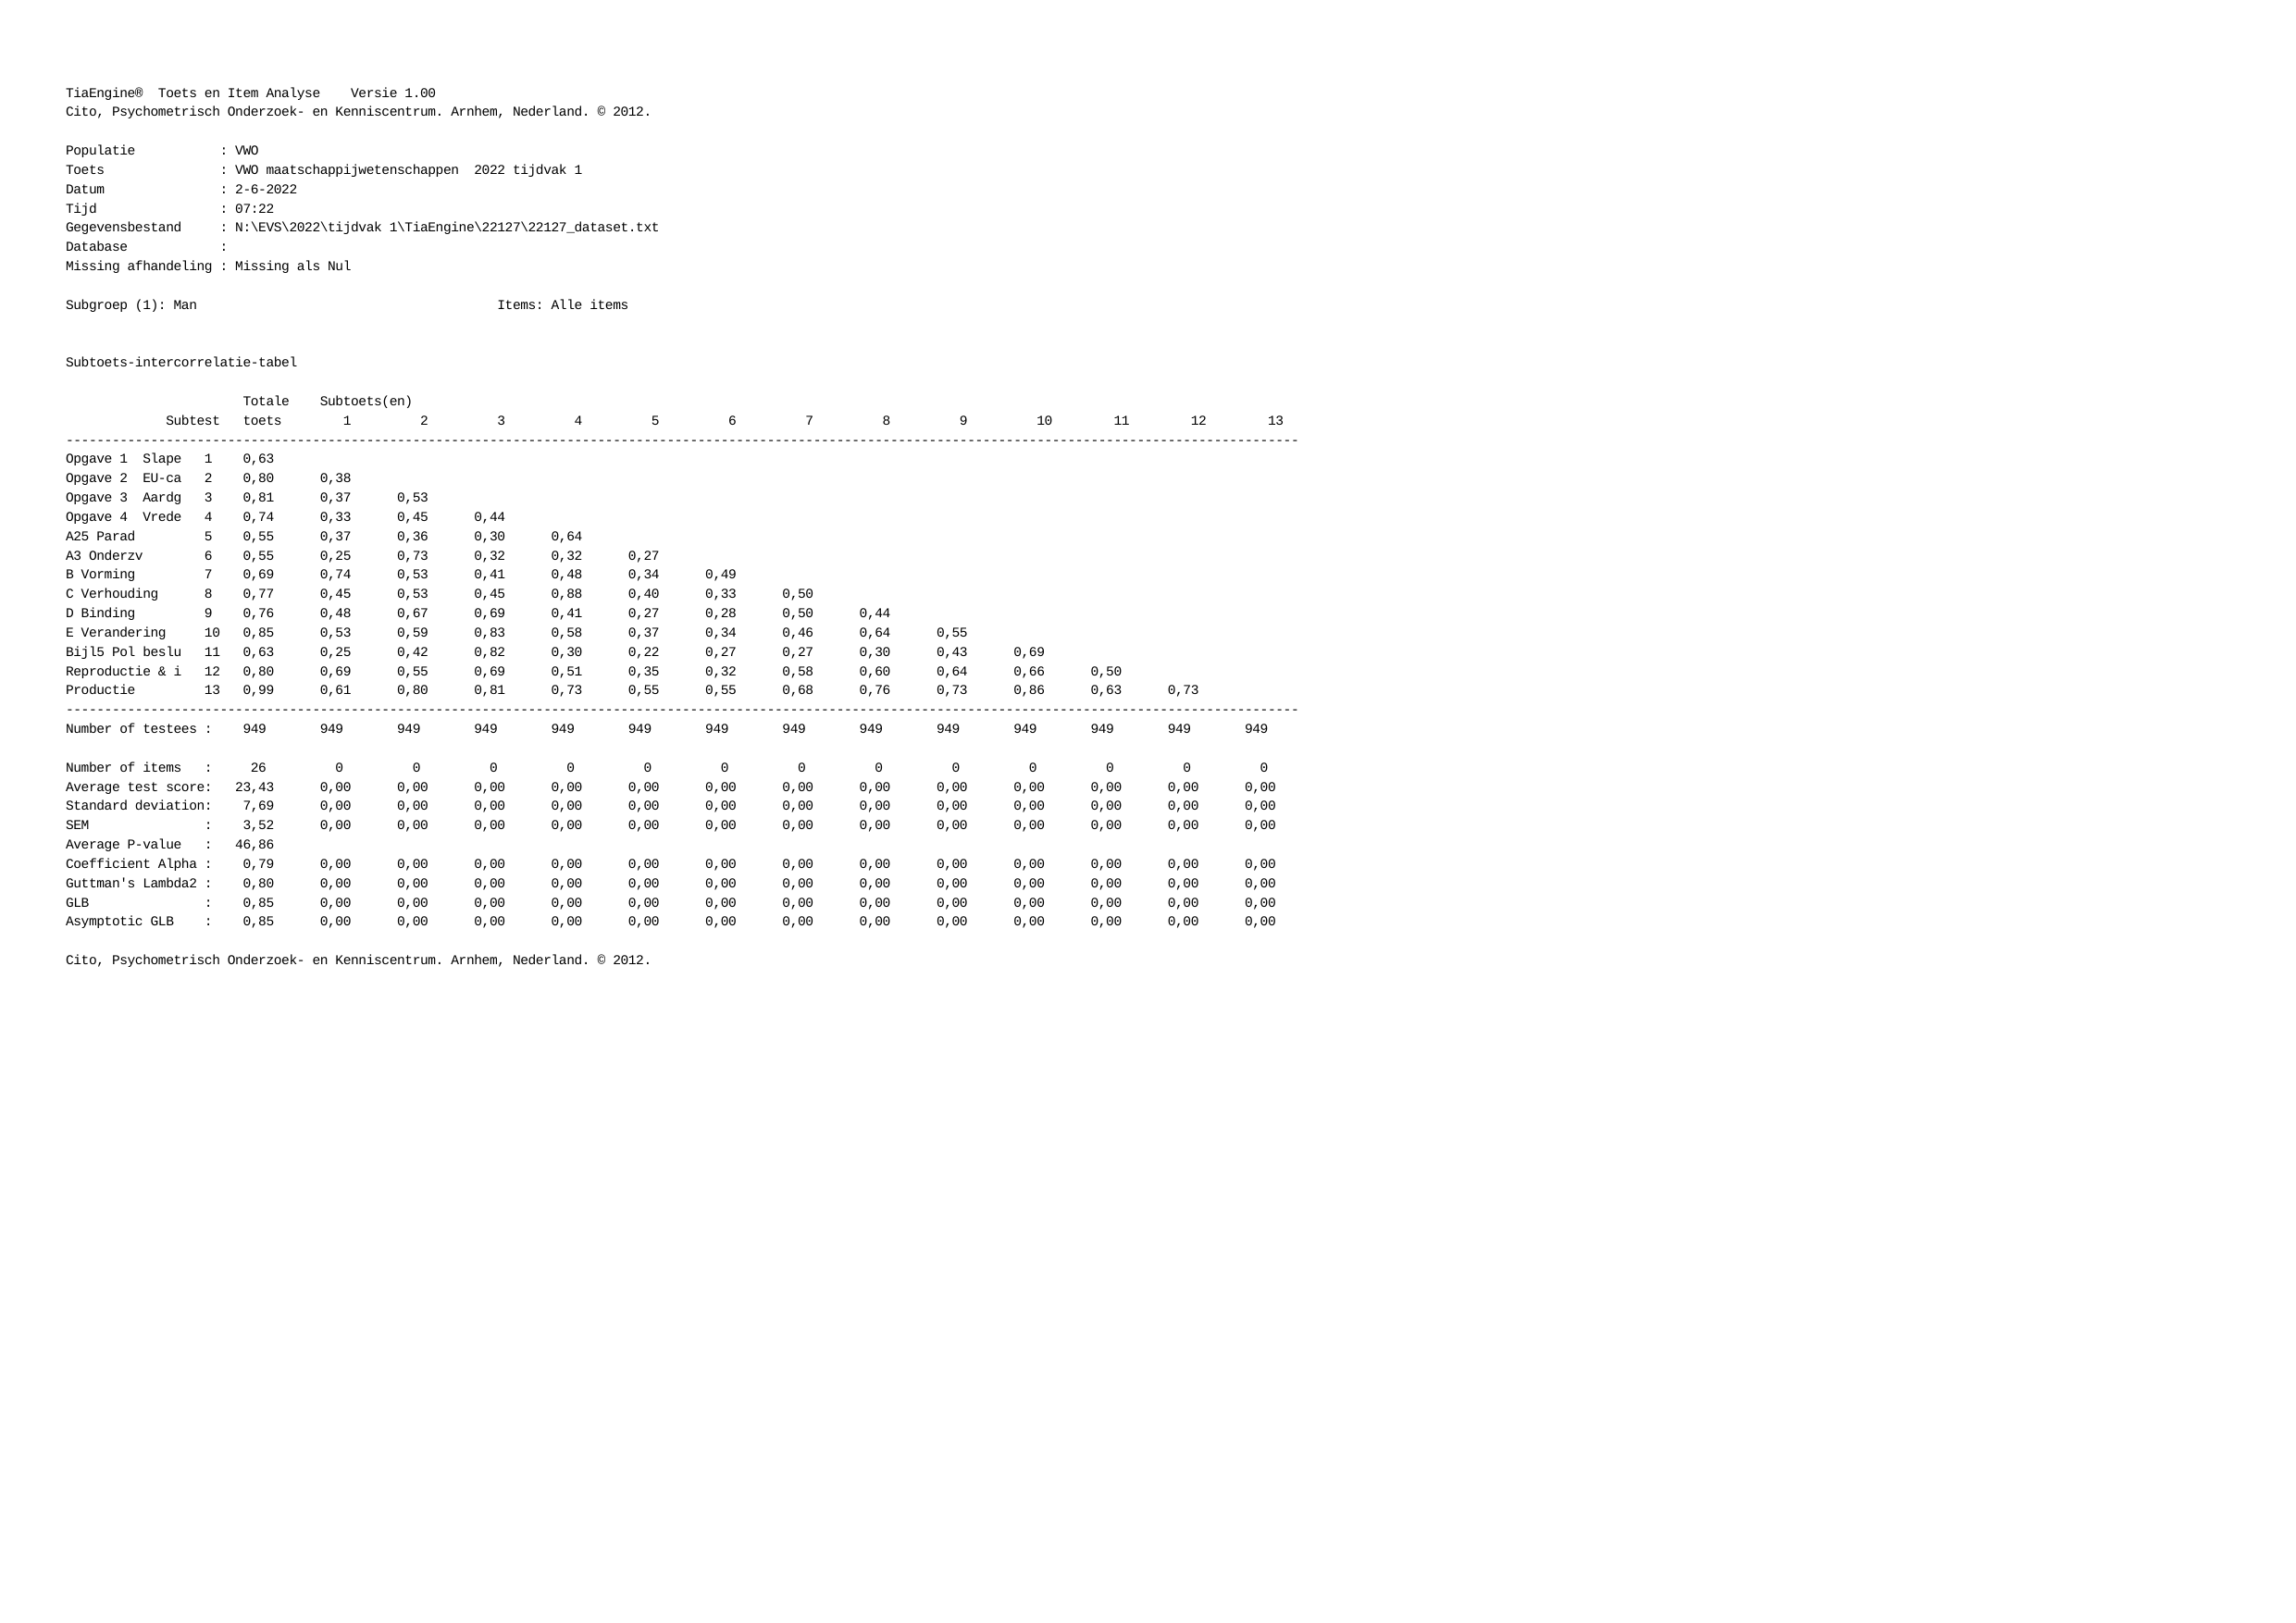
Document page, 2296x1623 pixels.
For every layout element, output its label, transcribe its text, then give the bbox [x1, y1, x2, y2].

text Coefficient Alpha : 0,79 0,00 0,00 0,00 0,00 0,00 0,00 0,00 0,00 0,00 0,00 0,00 0,00 0,00 [66, 853, 2252, 873]
text A3 Onderzv 6 0,55 0,25 0,73 0,32 0,32 0,27 [66, 544, 2252, 564]
text Opgave 2 EU-ca 2 0,80 0,38 [66, 467, 2252, 487]
text Subtest toets 1 2 3 4 5 6 7 8 9 10 11 12 13 [66, 410, 2252, 428]
text Subgroep (1): Man Items: Alle items [66, 294, 2252, 313]
text Cito, Psychometrisch Onderzoek- en Kenniscentrum. Arnhem, Nederland. © 2012. [66, 949, 2252, 969]
text Tijd : 07:22 [66, 197, 2252, 217]
text Average P-value : 46,86 [66, 834, 2252, 853]
text ---------------------------------------------------------------------------------------------------------------------------------------------------------------- [66, 428, 2252, 448]
text Bijl5 Pol beslu 11 0,63 0,25 0,42 0,82 0,30 0,22 0,27 0,27 0,30 0,43 0,69 [66, 641, 2252, 660]
text Asymptotic GLB : 0,85 0,00 0,00 0,00 0,00 0,00 0,00 0,00 0,00 0,00 0,00 0,00 0,00 0,00 [66, 911, 2252, 930]
text Average test score: 23,43 0,00 0,00 0,00 0,00 0,00 0,00 0,00 0,00 0,00 0,00 0,00 0,00 0,00 [66, 775, 2252, 795]
text Subtoets-intercorrelatie-tabel [66, 352, 2252, 371]
text Datum : 2-6-2022 [66, 179, 2252, 197]
text D Binding 9 0,76 0,48 0,67 0,69 0,41 0,27 0,28 0,50 0,44 [66, 602, 2252, 622]
text Toets : VWO maatschappijwetenschappen 2022 tijdvak 1 [66, 159, 2252, 179]
text Guttman's Lambda2 : 0,80 0,00 0,00 0,00 0,00 0,00 0,00 0,00 0,00 0,00 0,00 0,00 0,00 0,00 [66, 873, 2252, 891]
text Standard deviation: 7,69 0,00 0,00 0,00 0,00 0,00 0,00 0,00 0,00 0,00 0,00 0,00 0,00 0,00 [66, 795, 2252, 814]
text Populatie : VWO [66, 140, 2252, 159]
text Number of testees : 949 949 949 949 949 949 949 949 949 949 949 949 949 949 [66, 718, 2252, 737]
text Database : [66, 236, 2252, 255]
text A25 Parad 5 0,55 0,37 0,36 0,30 0,64 [66, 526, 2252, 544]
text E Verandering 10 0,85 0,53 0,59 0,83 0,58 0,37 0,34 0,46 0,64 0,55 [66, 622, 2252, 641]
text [66, 101, 2252, 120]
text Number of items : 26 0 0 0 0 0 0 0 0 0 0 0 0 0 [66, 757, 2252, 775]
text ---------------------------------------------------------------------------------------------------------------------------------------------------------------- [66, 699, 2252, 718]
text Reproductie & i 12 0,80 0,69 0,55 0,69 0,51 0,35 0,32 0,58 0,60 0,64 0,66 0,50 [66, 660, 2252, 679]
text Productie 13 0,99 0,61 0,80 0,81 0,73 0,55 0,55 0,68 0,76 0,73 0,86 0,63 0,73 [66, 679, 2252, 699]
text Totale Subtoets(en) [66, 390, 2252, 410]
text B Vorming 7 0,69 0,74 0,53 0,41 0,48 0,34 0,49 [66, 564, 2252, 583]
text C Verhouding 8 0,77 0,45 0,53 0,45 0,88 0,40 0,33 0,50 [66, 583, 2252, 602]
text Gegevensbestand : N:\EVS\2022\tijdvak 1\TiaEngine\22127\22127_dataset.txt [66, 217, 2252, 236]
text SEM : 3,52 0,00 0,00 0,00 0,00 0,00 0,00 0,00 0,00 0,00 0,00 0,00 0,00 0,00 [66, 814, 2252, 834]
text Opgave 1 Slape 1 0,63 [66, 448, 2252, 467]
text Opgave 3 Aardg 3 0,81 0,37 0,53 [66, 487, 2252, 506]
text Missing afhandeling : Missing als Nul [66, 255, 2252, 275]
text GLB : 0,85 0,00 0,00 0,00 0,00 0,00 0,00 0,00 0,00 0,00 0,00 0,00 0,00 0,00 [66, 891, 2252, 911]
text TiaEngine® Toets en Item Analyse Versie 1.00 [66, 81, 2252, 101]
text Opgave 4 Vrede 4 0,74 0,33 0,45 0,44 [66, 506, 2252, 526]
